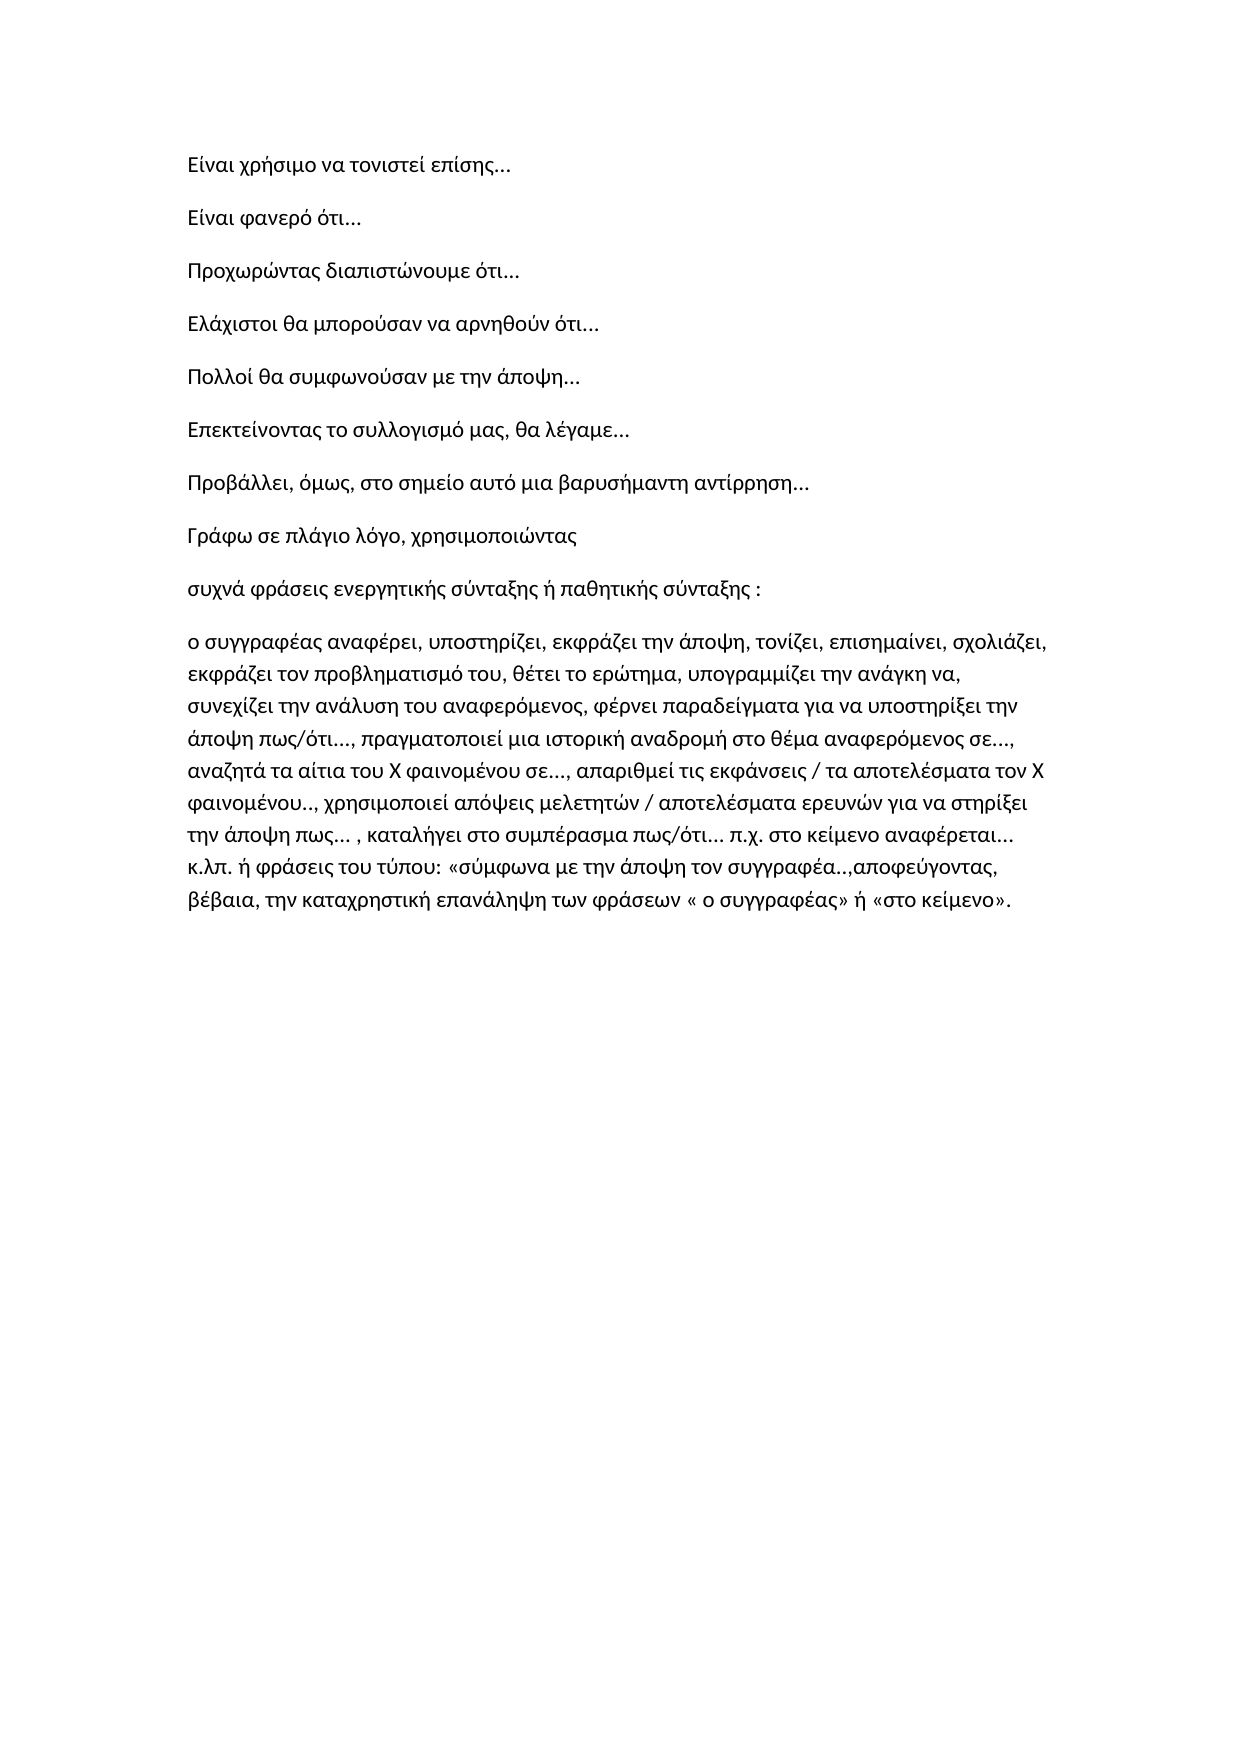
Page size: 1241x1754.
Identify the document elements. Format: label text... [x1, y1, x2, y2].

text συχνά φράσεις ενεργητικής σύνταξης ή παθητικής σύνταξης : [187, 574, 1053, 602]
text Πολλοί θα συμφωνούσαν με την άποψη... [187, 362, 1053, 390]
text Προβάλλει, όμως, στο σημείο αυτό μια βαρυσήμαντη αντίρρηση... [187, 468, 1053, 496]
text Προχωρώντας διαπιστώνουμε ότι... [187, 256, 1053, 284]
text Ελάχιστοι θα μπορούσαν να αρνηθούν ότι... [187, 309, 1053, 337]
text Γράφω σε πλάγιο λόγο, χρησιμοποιώντας [187, 521, 1053, 549]
text Είναι χρήσιμο να τονιστεί επίσης... [187, 150, 1053, 178]
text ο συγγραφέας αναφέρει, υποστηρίζει, εκφράζει την άποψη, τονίζει, επισημαίνει, σχολιάζει, εκφράζει τον προβληματισμό του, θέτει το ερώτημα, υπογραμμίζει την ανάγκη να, συνεχίζει την ανάλυση του αναφερόμενος, φέρνει παραδείγματα για να υποστηρίξει την άποψη πως/ότι..., πραγματοποιεί μια ιστορική αναδρομή στο θέμα αναφερόμενος σε..., αναζητά τα αίτια του Χ φαινομένου σε..., απαριθμεί τις εκφάνσεις / τα αποτελέσματα τον Χ φαινομένου.., χρησιμοποιεί απόψεις μελετητών / αποτελέσματα ερευνών για να στηρίξει την άποψη πως... , καταλήγει στο συμπέρασμα πως/ότι... π.χ. στο κείμενο αναφέρεται... κ.λπ. ή φράσεις του τύπου: «σύμφωνα με την άποψη τον συγγραφέα..,αποφεύγοντας, βέβαια, την καταχρηστική επανάληψη των φράσεων « ο συγγραφέας» ή «στο κείμενο». [187, 627, 1053, 913]
text Επεκτείνοντας το συλλογισμό μας, θα λέγαμε... [187, 415, 1053, 443]
text Είναι φανερό ότι... [187, 203, 1053, 231]
